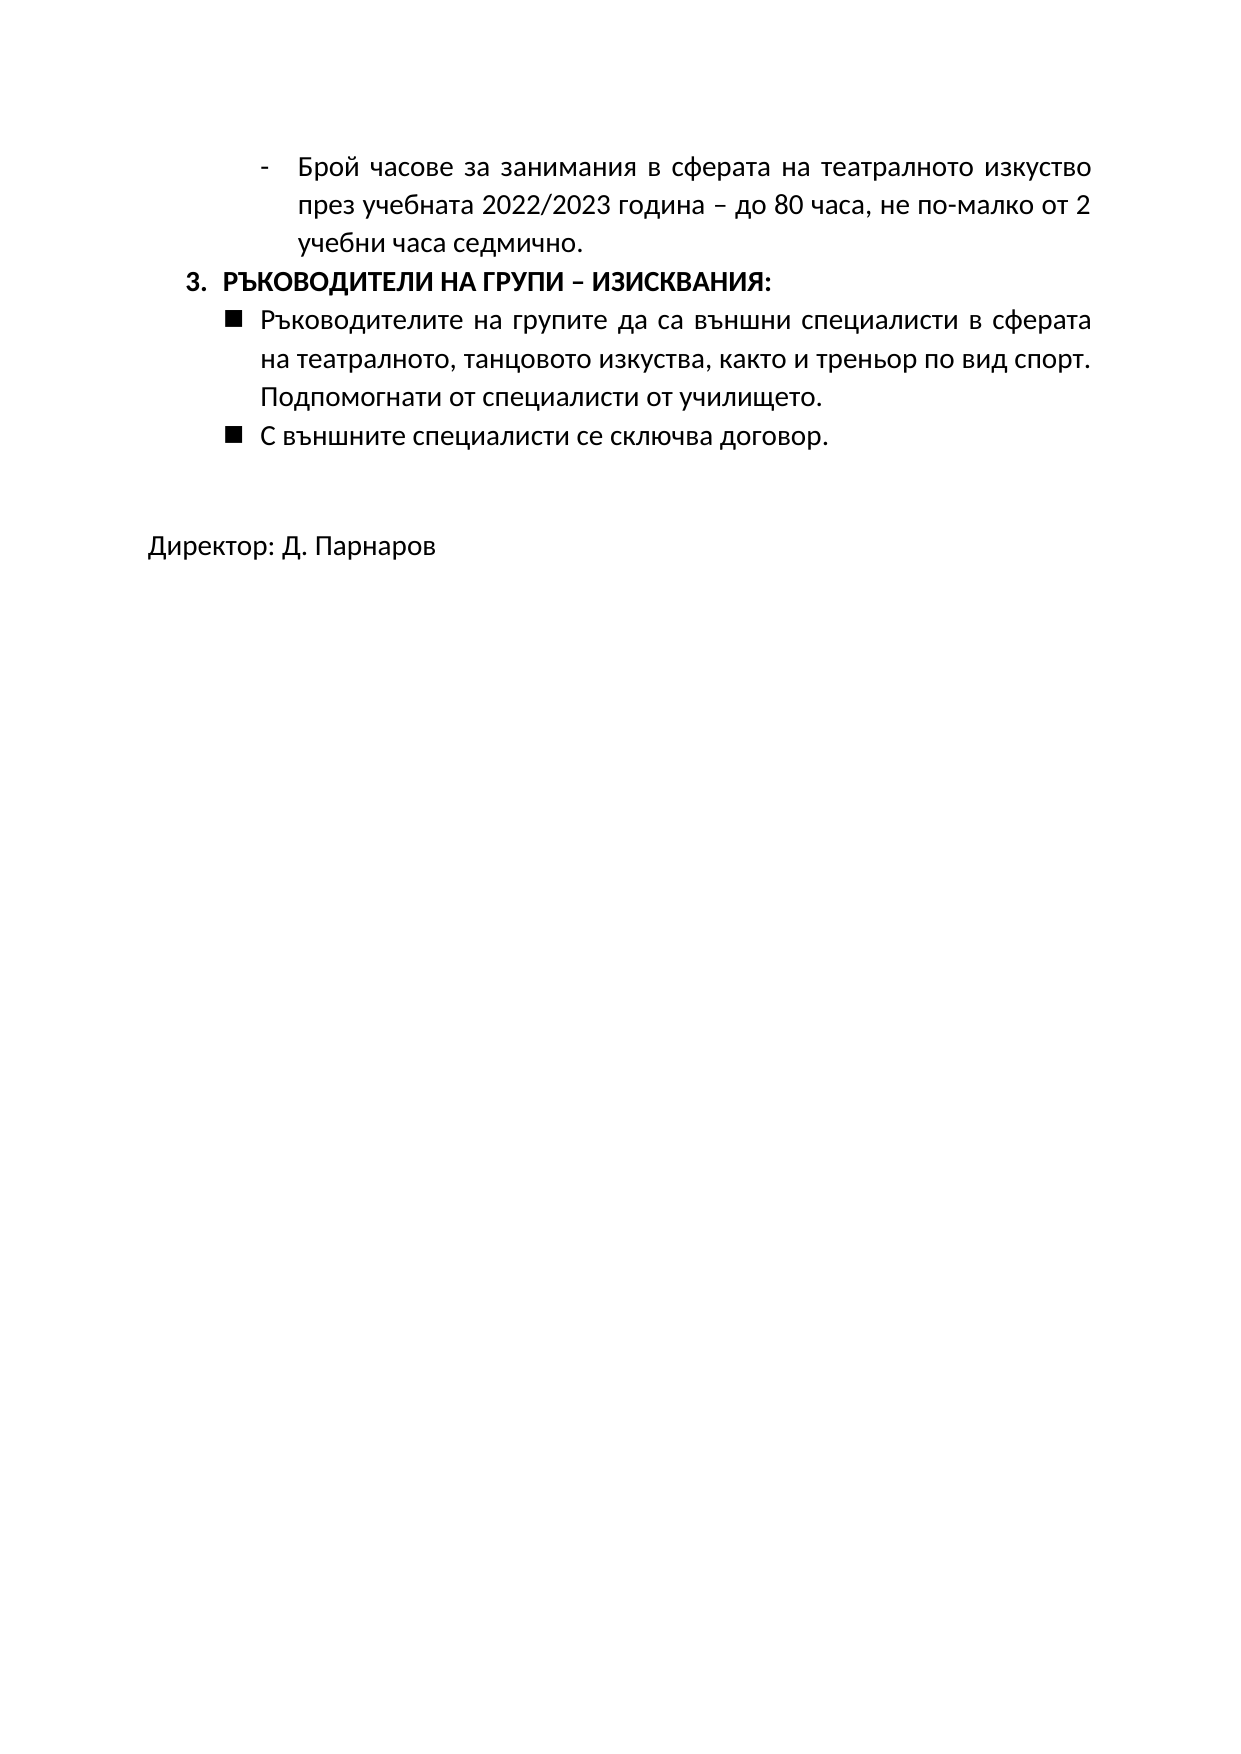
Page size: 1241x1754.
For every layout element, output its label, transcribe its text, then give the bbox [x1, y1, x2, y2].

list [260, 148, 1093, 260]
list С външните специалисти се сключва договор. [223, 417, 1093, 452]
text Директор: Д. Парнаров [148, 527, 1093, 562]
list РЪКОВОДИТЕЛИ НА ГРУПИ – ИЗИСКВАНИЯ: [185, 263, 1093, 298]
list Ръководителите на групите да са външни специалисти в сферата на театралното, танцовото изкуства, както и треньор по вид спорт. Подпомогнати от специалисти от училището. [223, 301, 1093, 414]
